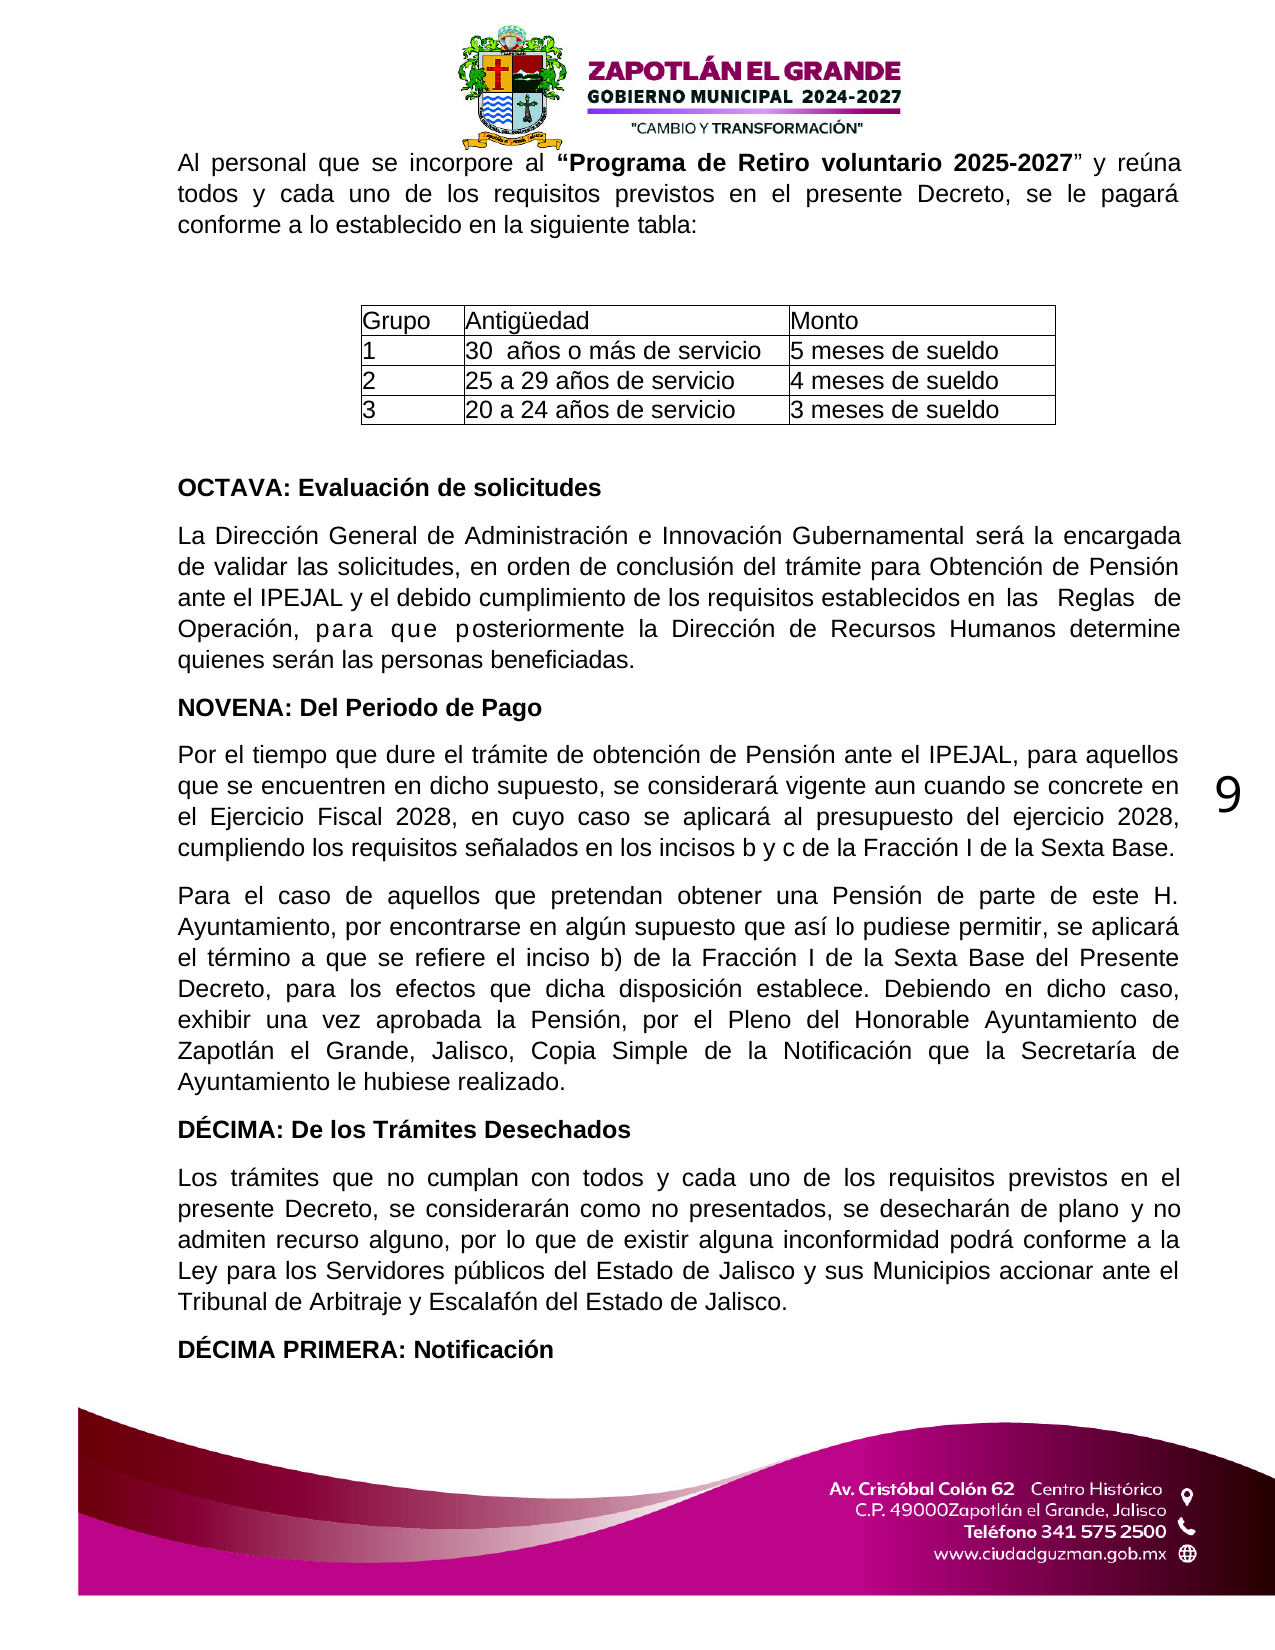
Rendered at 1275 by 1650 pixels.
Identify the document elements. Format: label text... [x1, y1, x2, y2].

text Para el caso de aquellos que pretendan obtener una Pensión de parte de este H. Ayuntamiento, por encontrarse en algún supuesto que así lo pudiese permitir, se aplicará el término a que se refiere el inciso b) de la Fracción I de la Sexta Base del Presente Decreto, para los efectos que dicha disposición establece. Debiendo en dicho caso, exhibir una vez aprobada la Pensión, por el Pleno del Honorable Ayuntamiento de Zapotlán el Grande, Jalisco, Copia Simple de la Notificación que la Secretaría de Ayuntamiento le hubiese realizado. [177, 881, 1181, 1096]
text OCTAVA: Evaluación de solicitudes [177, 473, 1181, 502]
table_cell 2 [362, 366, 464, 394]
text Al personal que se incorpore al “Programa de Retiro voluntario 2025-2027” y reúna todos y cada uno de los requisitos previstos en el presente Decreto, se le pagará conforme a lo establecido en la siguiente tabla: [177, 148, 1181, 238]
table_cell 3 [362, 396, 464, 424]
text La Dirección General de Administración e Innovación Gubernamental será la encargada de validar las solicitudes, en orden de conclusión del trámite para Obtención de Pensión ante el IPEJAL y el debido cumplimiento de los requisitos establecidos en las Reglas de Operación, para que posteriormente la Dirección de Recursos Humanos determine quienes serán las personas beneficiadas. [177, 521, 1181, 674]
table_cell 4 meses de sueldo [790, 366, 1055, 394]
table_cell 3 meses de sueldo [790, 396, 1055, 424]
table_cell 5 meses de sueldo [790, 336, 1055, 365]
table_cell 20 a 24 años de servicio [465, 396, 789, 424]
table_header Grupo [362, 306, 464, 335]
text Por el tiempo que dure el trámite de obtención de Pensión ante el IPEJAL, para aquellos que se encuentren en dicho supuesto, se considerará vigente aun cuando se concrete en el Ejercicio Fiscal 2028, en cuyo caso se aplicará al presupuesto del ejercicio 2028, cumpliendo los requisitos señalados en los incisos b y c de la Fracción I de la Sexta Base. [177, 740, 1181, 862]
table_cell 25 a 29 años de servicio [465, 366, 789, 394]
table_cell 30 años o más de servicio [465, 336, 789, 365]
picture [41, 0, 1275, 1635]
text DÉCIMA: De los Trámites Desechados [177, 1115, 1181, 1144]
table_cell 1 [362, 336, 464, 365]
table_header Monto [790, 306, 1055, 335]
text DÉCIMA PRIMERA: Notificación [177, 1335, 1181, 1363]
text Los trámites que no cumplan con todos y cada uno de los requisitos previstos en el presente Decreto, se considerarán como no presentados, se desecharán de plano y no admiten recurso alguno, por lo que de existir alguna inconformidad podrá conforme a la Ley para los Servidores públicos del Estado de Jalisco y sus Municipios accionar ante el Tribunal de Arbitraje y Escalafón del Estado de Jalisco. [177, 1163, 1181, 1316]
text NOVENA: Del Periodo de Pago [177, 693, 1181, 721]
table_header Antigüedad [465, 306, 789, 335]
